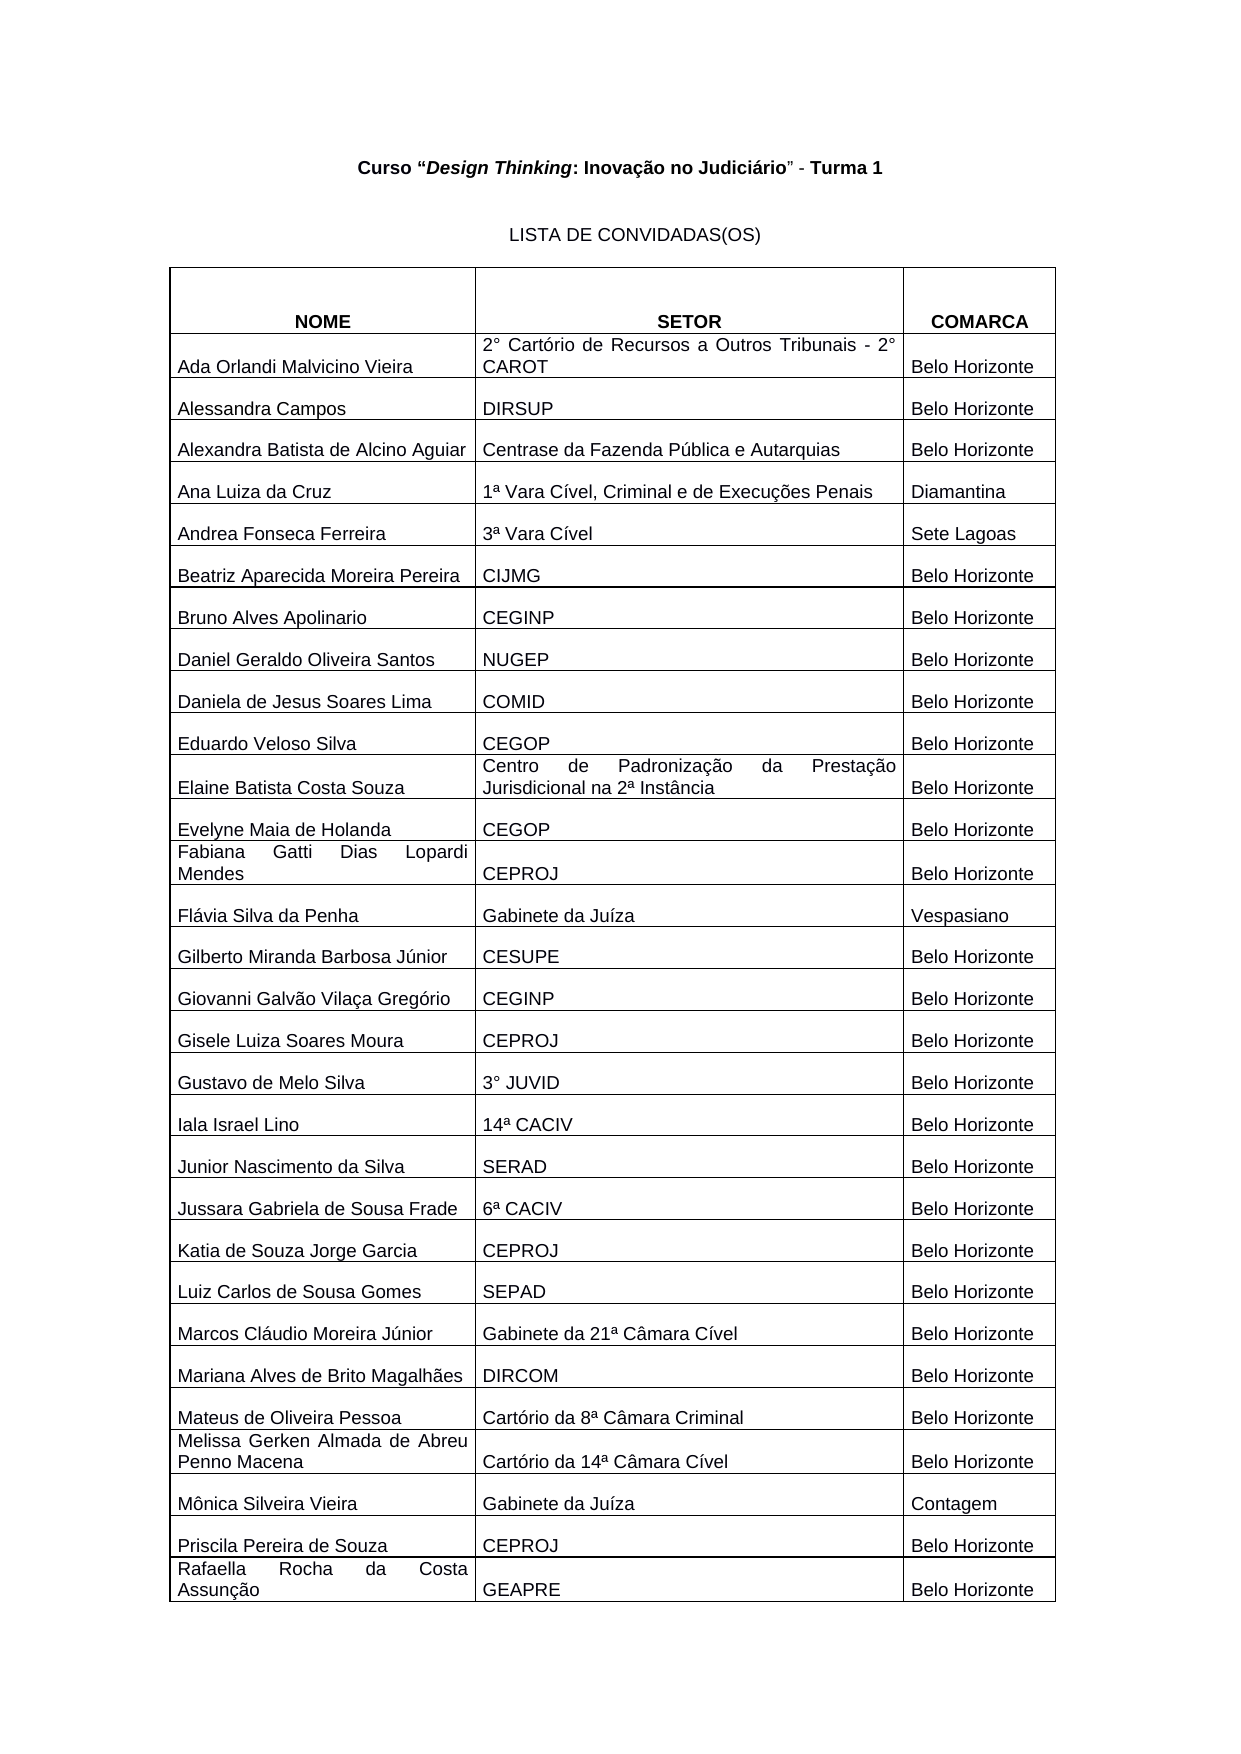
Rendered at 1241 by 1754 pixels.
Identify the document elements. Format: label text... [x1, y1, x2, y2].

list LISTA DE CONVIDADAS(OS) [207, 224, 1063, 246]
table_cell Belo Horizonte [904, 671, 1055, 712]
table_cell Belo Horizonte [904, 1053, 1055, 1093]
table_cell Belo Horizonte [904, 755, 1055, 798]
table_cell Gustavo de Melo Silva [171, 1053, 475, 1093]
table_cell 3° JUVID [476, 1053, 903, 1093]
table_cell Andrea Fonseca Ferreira [171, 504, 475, 544]
table_cell Flávia Silva da Penha [171, 885, 475, 926]
table_cell Elaine Batista Costa Souza [171, 755, 475, 798]
table_cell Priscila Pereira de Souza [171, 1516, 475, 1556]
table_cell Belo Horizonte [904, 1346, 1055, 1387]
table_cell Luiz Carlos de Sousa Gomes [171, 1262, 475, 1303]
table_cell NUGEP [476, 629, 903, 670]
table_cell Belo Horizonte [904, 334, 1055, 377]
table_cell Belo Horizonte [904, 1136, 1055, 1177]
table_cell Belo Horizonte [904, 378, 1055, 419]
table_header COMARCA [904, 268, 1055, 333]
table_cell DIRSUP [476, 378, 903, 419]
table_header NOME [171, 268, 475, 333]
table_cell Gilberto Miranda Barbosa Júnior [171, 927, 475, 968]
table_cell CEGOP [476, 799, 903, 840]
table_cell Belo Horizonte [904, 1220, 1055, 1261]
table_cell Belo Horizonte [904, 713, 1055, 754]
table_cell Fabiana Gatti Dias Lopardi Mendes [171, 841, 475, 884]
table_cell Belo Horizonte [904, 1430, 1055, 1473]
table_cell Beatriz Aparecida Moreira Pereira [171, 546, 475, 586]
table_cell Belo Horizonte [904, 629, 1055, 670]
table_cell CEPROJ [476, 1011, 903, 1052]
table_cell Belo Horizonte [904, 1304, 1055, 1345]
table_cell 1ª Vara Cível, Criminal e de Execuções Penais [476, 462, 903, 503]
table_cell Daniel Geraldo Oliveira Santos [171, 629, 475, 670]
table_cell Gisele Luiza Soares Moura [171, 1011, 475, 1052]
table_cell Belo Horizonte [904, 1095, 1055, 1135]
table_header SETOR [476, 268, 903, 333]
table_cell Belo Horizonte [904, 1011, 1055, 1052]
table_cell Centro de Padronização da Prestação Jurisdicional na 2ª Instância [476, 755, 903, 798]
table_cell CIJMG [476, 546, 903, 586]
table_cell Evelyne Maia de Holanda [171, 799, 475, 840]
table_cell Giovanni Galvão Vilaça Gregório [171, 969, 475, 1010]
table_cell Bruno Alves Apolinario [171, 588, 475, 628]
table_cell Junior Nascimento da Silva [171, 1136, 475, 1177]
table_cell Gabinete da Juíza [476, 885, 903, 926]
table_cell Belo Horizonte [904, 799, 1055, 840]
table_cell Belo Horizonte [904, 969, 1055, 1010]
table_cell Marcos Cláudio Moreira Júnior [171, 1304, 475, 1345]
table_cell Mônica Silveira Vieira [171, 1474, 475, 1514]
table_cell Mateus de Oliveira Pessoa [171, 1388, 475, 1428]
table_cell Alessandra Campos [171, 378, 475, 419]
table_cell SERAD [476, 1136, 903, 1177]
table_cell Ada Orlandi Malvicino Vieira [171, 334, 475, 377]
table_cell Belo Horizonte [904, 1178, 1055, 1219]
table_cell CEPROJ [476, 841, 903, 884]
table_cell 6ª CACIV [476, 1178, 903, 1219]
table_cell Cartório da 8ª Câmara Criminal [476, 1388, 903, 1428]
table_cell Rafaella Rocha da Costa Assunção [171, 1558, 475, 1601]
table_cell CEPROJ [476, 1516, 903, 1556]
text Curso “Design Thinking: Inovação no Judiciário” - Turma 1 [177, 148, 1063, 181]
table_cell Belo Horizonte [904, 588, 1055, 628]
table_cell CEPROJ [476, 1220, 903, 1261]
table_cell Eduardo Veloso Silva [171, 713, 475, 754]
table_cell Katia de Souza Jorge Garcia [171, 1220, 475, 1261]
table_cell CEGOP [476, 713, 903, 754]
table_cell Belo Horizonte [904, 841, 1055, 884]
table_cell Belo Horizonte [904, 927, 1055, 968]
table_cell Vespasiano [904, 885, 1055, 926]
table_cell CEGINP [476, 588, 903, 628]
table_cell CEGINP [476, 969, 903, 1010]
table_cell Belo Horizonte [904, 1262, 1055, 1303]
table_cell 14ª CACIV [476, 1095, 903, 1135]
table_cell 2° Cartório de Recursos a Outros Tribunais - 2° CAROT [476, 334, 903, 377]
table_cell Daniela de Jesus Soares Lima [171, 671, 475, 712]
table_cell Alexandra Batista de Alcino Aguiar [171, 420, 475, 461]
table_cell DIRCOM [476, 1346, 903, 1387]
table_cell Gabinete da 21ª Câmara Cível [476, 1304, 903, 1345]
table_cell Belo Horizonte [904, 546, 1055, 586]
table_cell GEAPRE [476, 1558, 903, 1601]
table_cell 3ª Vara Cível [476, 504, 903, 544]
table_cell Iala Israel Lino [171, 1095, 475, 1135]
table_cell Melissa Gerken Almada de Abreu Penno Macena [171, 1430, 475, 1473]
table_cell Ana Luiza da Cruz [171, 462, 475, 503]
table_cell SEPAD [476, 1262, 903, 1303]
table_cell Belo Horizonte [904, 420, 1055, 461]
table_cell Gabinete da Juíza [476, 1474, 903, 1514]
table_cell Contagem [904, 1474, 1055, 1514]
table_cell CESUPE [476, 927, 903, 968]
table_cell Sete Lagoas [904, 504, 1055, 544]
table_cell Centrase da Fazenda Pública e Autarquias [476, 420, 903, 461]
table_cell Mariana Alves de Brito Magalhães [171, 1346, 475, 1387]
table_cell Diamantina [904, 462, 1055, 503]
table_cell Cartório da 14ª Câmara Cível [476, 1430, 903, 1473]
table_cell Belo Horizonte [904, 1558, 1055, 1601]
table_cell COMID [476, 671, 903, 712]
table_cell Belo Horizonte [904, 1388, 1055, 1428]
table_cell Belo Horizonte [904, 1516, 1055, 1556]
table_cell Jussara Gabriela de Sousa Frade [171, 1178, 475, 1219]
